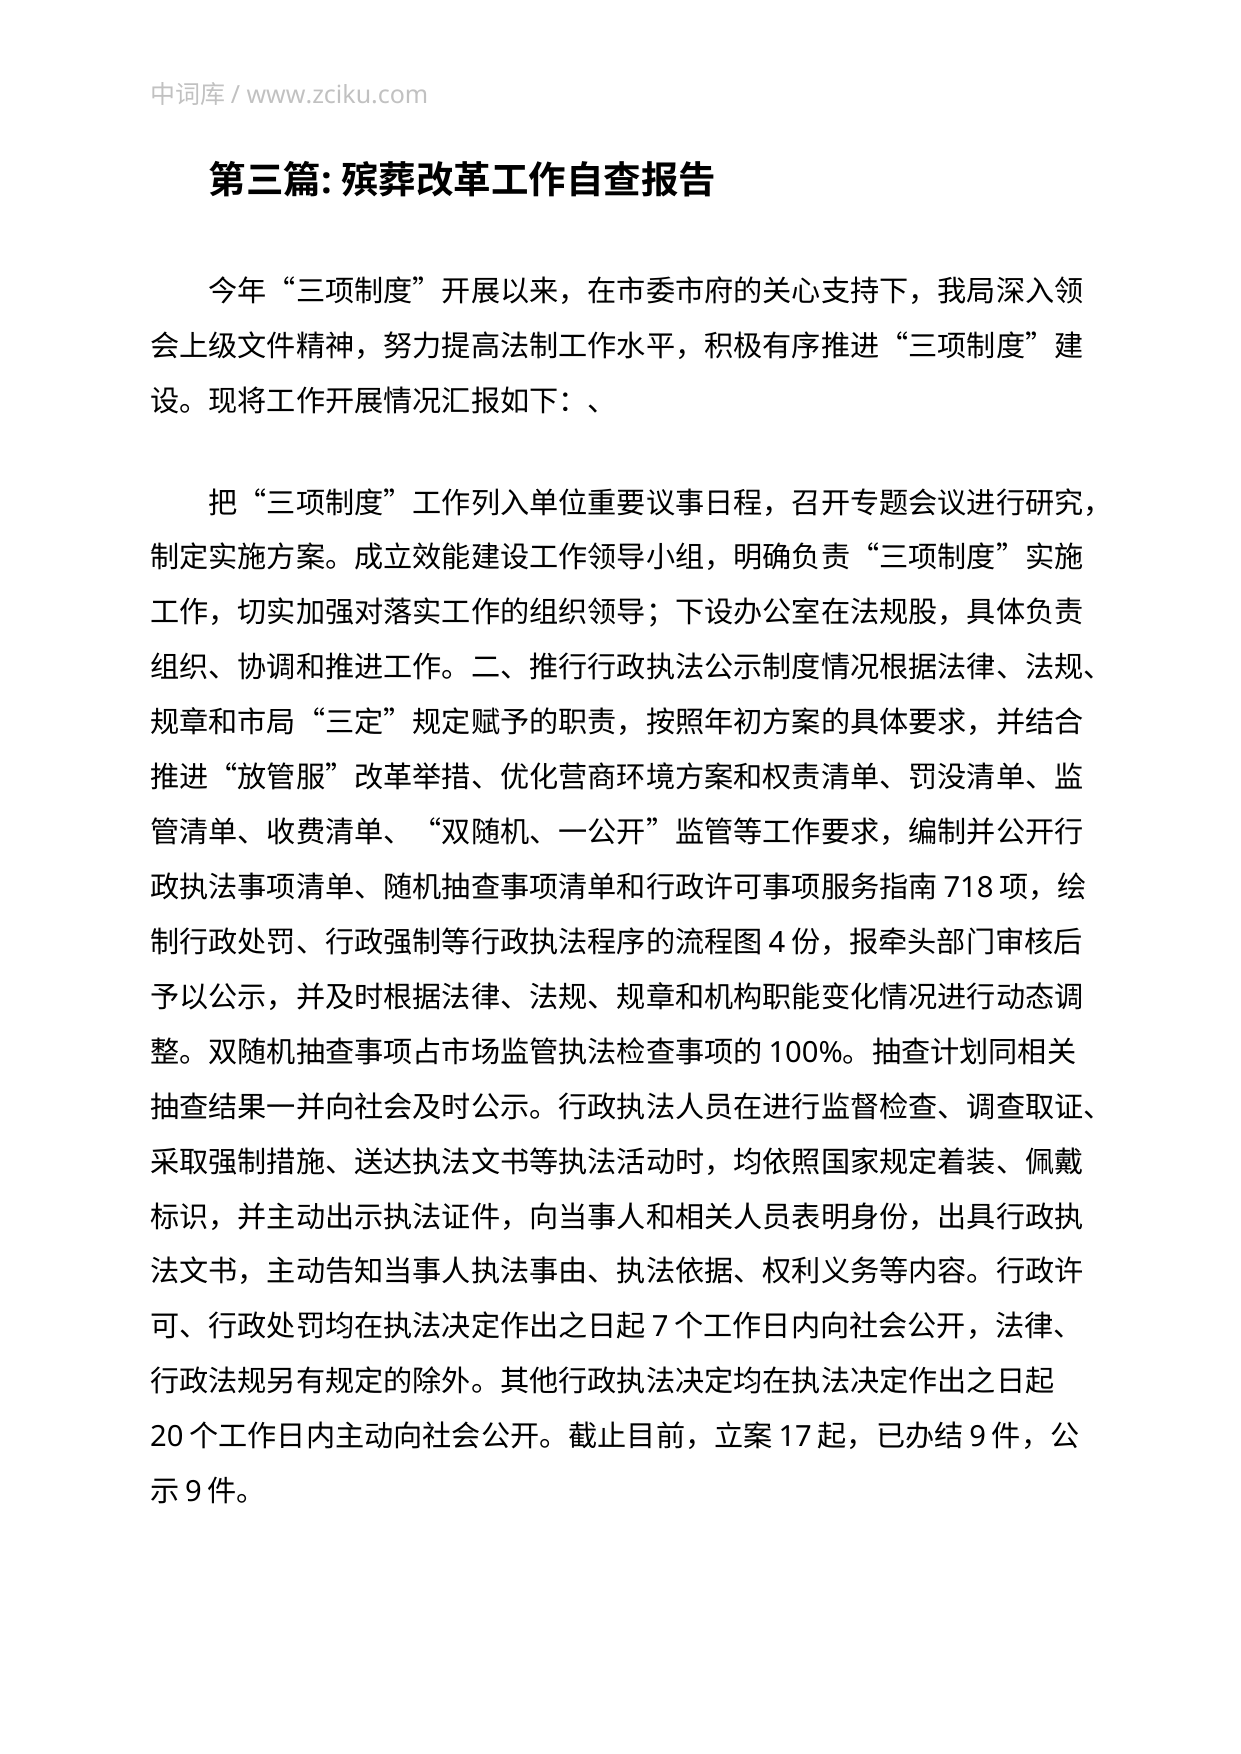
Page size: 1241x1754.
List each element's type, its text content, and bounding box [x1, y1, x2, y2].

text 第三篇: 殡葬改革工作自查报告 [150, 150, 1090, 204]
text 把“三项制度”工作列入单位重要议事日程，召开专题会议进行研究，制定实施方案。成立效能建设工作领导小组，明确负责“三项制度”实施工作，切实加强对落实工作的组织领导；下设办公室在法规股，具体负责组织、协调和推进工作。二、推行行政执法公示制度情况根据法律、法规、规章和市局“三定”规定赋予的职责，按照年初方案的具体要求，并结合推进“放管服”改革举措、优化营商环境方案和权责清单、罚没清单、监管清单、收费清单、“双随机、一公开”监管等工作要求，编制并公开行政执法事项清单、随机抽查事项清单和行政许可事项服务指南718项，绘制行政处罚、行政强制等行政执法程序的流程图4份，报牵头部门审核后予以公示，并及时根据法律、法规、规章和机构职能变化情况进行动态调整。双随机抽查事项占市场监管执法检查事项的100%。抽查计划同相关抽查结果一并向社会及时公示。行政执法人员在进行监督检查、调查取证、采取强制措施、送达执法文书等执法活动时，均依照国家规定着装、佩戴标识，并主动出示执法证件，向当事人和相关人员表明身份，出具行政执法文书，主动告知当事人执法事由、执法依据、权利义务等内容。行政许可、行政处罚均在执法决定作出之日起7个工作日内向社会公开，法律、行政法规另有规定的除外。其他行政执法决定均在执法决定作出之日起20个工作日内主动向社会公开。截止目前，立案17起，已办结9件，公示9件。 [150, 479, 1090, 1510]
text 今年“三项制度”开展以来，在市委市府的关心支持下，我局深入领会上级文件精神，努力提高法制工作水平，积极有序推进“三项制度”建设。现将工作开展情况汇报如下：、 [150, 268, 1090, 420]
